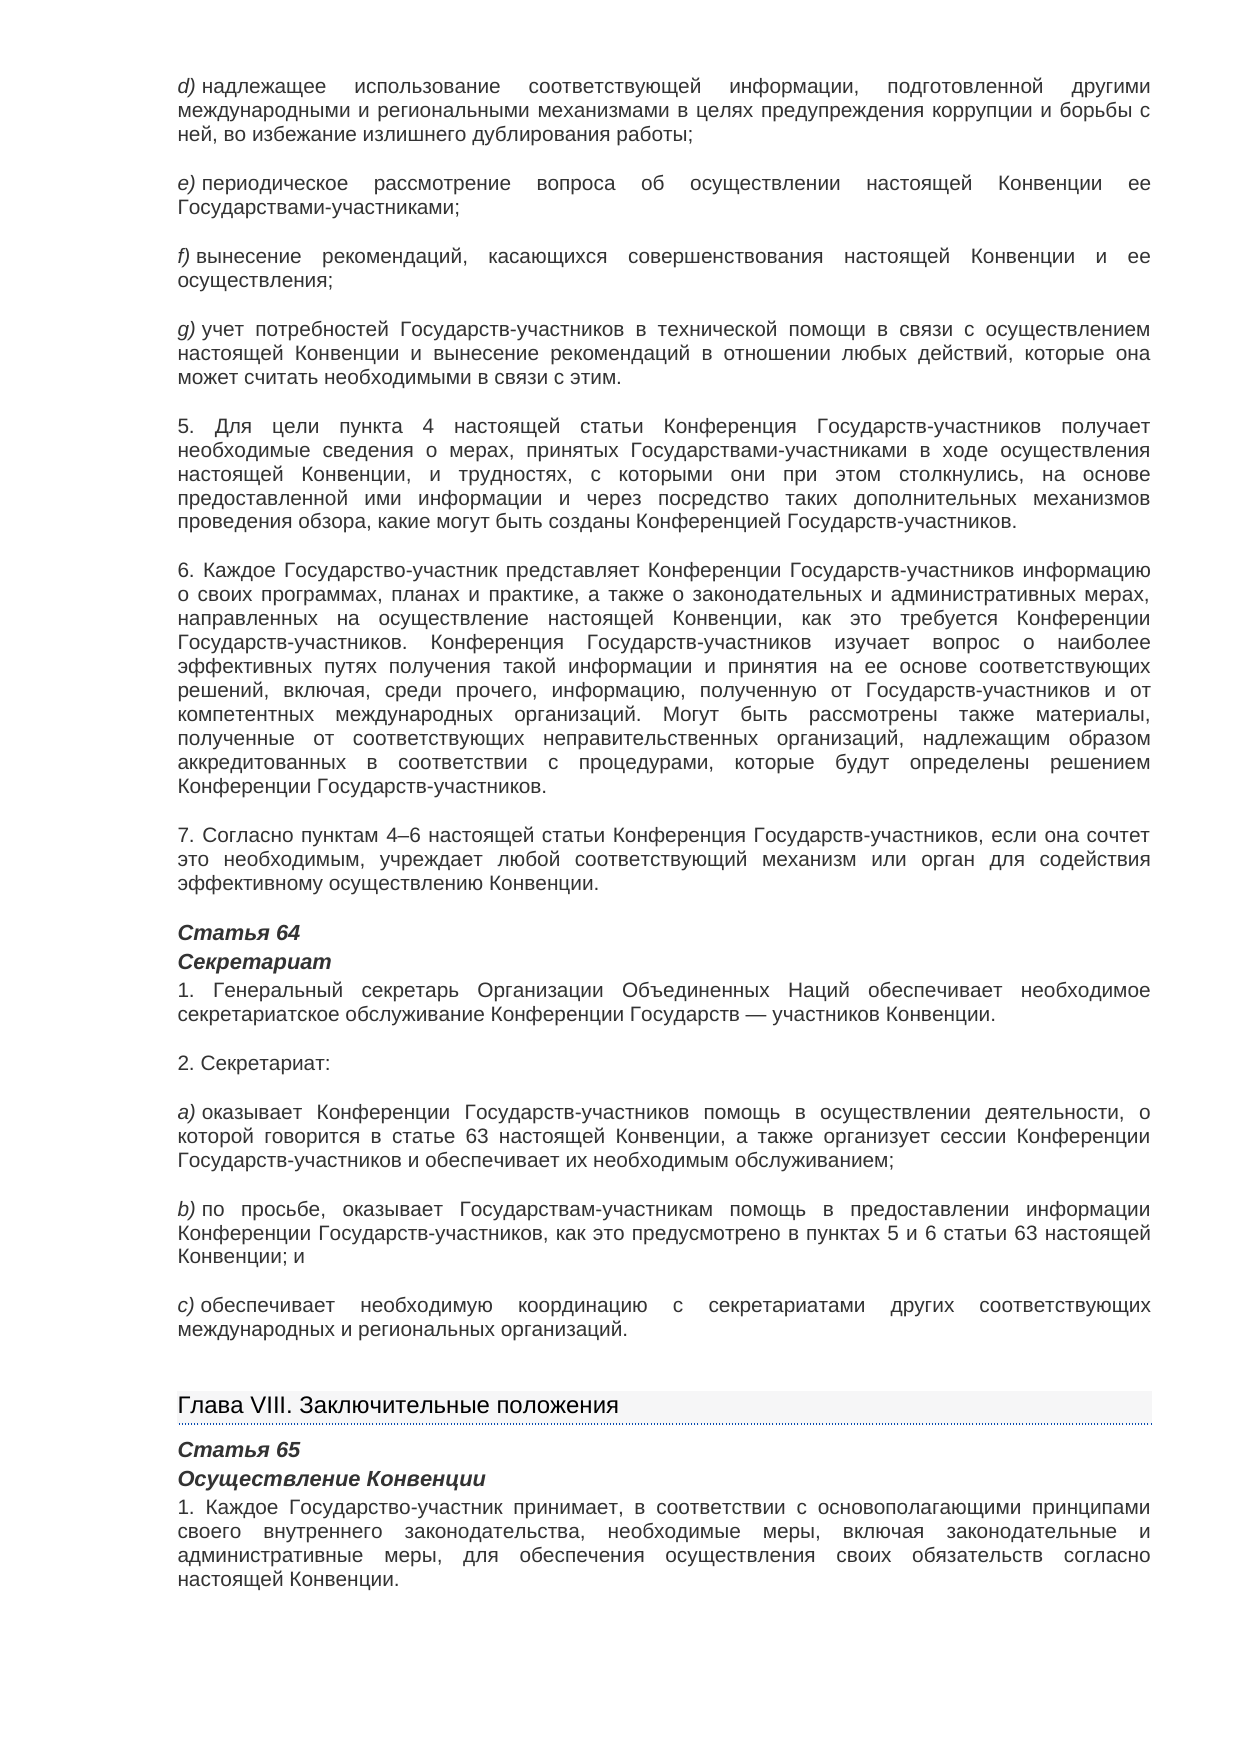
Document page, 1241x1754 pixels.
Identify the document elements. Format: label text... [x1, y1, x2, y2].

text g) учет потребностей Государств-участников в технической помощи в связи с осуществлением настоящей Конвенции и вынесение рекомендаций в отношении любых действий, которые она может считать необходимыми в связи с этим. [177, 317, 1152, 388]
text е) периодическое рассмотрение вопроса об осуществлении настоящей Конвенции ее Государствами-участниками; [177, 171, 1152, 219]
subtitle Глава VIII. Заключительные положения [177, 1391, 1152, 1424]
text 2. Секретариат: [177, 1051, 1152, 1074]
text 5. Для цели пункта 4 настоящей статьи Конференция Государств-участников получает необходимые сведения о мерах, принятых Государствами-участниками в ходе осуществления настоящей Конвенции, и трудностях, с которыми они при этом столкнулись, на основе предоставленной ими информации и через посредство таких дополнительных механизмов проведения обзора, какие могут быть созданы Конференцией Государств-участников. [177, 413, 1152, 533]
subtitle Статья 64 Секретариат [177, 920, 1152, 974]
text а) оказывает Конференции Государств-участников помощь в осуществлении деятельности, о которой говорится в статье 63 настоящей Конвенции, а также организует сессии Конференции Государств-участников и обеспечивает их необходимым обслуживанием; [177, 1099, 1152, 1171]
text d) надлежащее использование соответствующей информации, подготовленной другими международными и региональными механизмами в целях предупреждения коррупции и борьбы с ней, во избежание излишнего дублирования работы; [177, 74, 1152, 146]
text 1. Каждое Государство-участник принимает, в соответствии с основополагающими принципами своего внутреннего законодательства, необходимые меры, включая законодательные и административные меры, для обеспечения осуществления своих обязательств согласно настоящей Конвенции. [177, 1495, 1152, 1591]
text f) вынесение рекомендаций, касающихся совершенствования настоящей Конвенции и ее осуществления; [177, 244, 1152, 292]
text 1. Генеральный секретарь Организации Объединенных Наций обеспечивает необходимое секретариатское обслуживание Конференции Государств — участников Конвенции. [177, 978, 1152, 1026]
text b) по просьбе, оказывает Государствам-участникам помощь в предоставлении информации Конференции Государств-участников, как это предусмотрено в пунктах 5 и 6 статьи 63 настоящей Конвенции; и [177, 1196, 1152, 1268]
text 6. Каждое Государство-участник представляет Конференции Государств-участников информацию о своих программах, планах и практике, а также о законодательных и административных мерах, направленных на осуществление настоящей Конвенции, как это требуется Конференции Государств-участников. Конференция Государств-участников изучает вопрос о наиболее эффективных путях получения такой информации и принятия на ее основе соответствующих решений, включая, среди прочего, информацию, полученную от Государств-участников и от компетентных международных организаций. Могут быть рассмотрены также материалы, полученные от соответствующих неправительственных организаций, надлежащим образом аккредитованных в соответствии с процедурами, которые будут определены решением Конференции Государств-участников. [177, 558, 1152, 798]
text 7. Согласно пунктам 4–6 настоящей статьи Конференция Государств-участников, если она сочтет это необходимым, учреждает любой соответствующий механизм или орган для содействия эффективному осуществлению Конвенции. [177, 823, 1152, 895]
text с) обеспечивает необходимую координацию с секретариатами других соответствующих международных и региональных организаций. [177, 1293, 1152, 1341]
subtitle Статья 65 Осуществление Конвенции [177, 1437, 1152, 1491]
